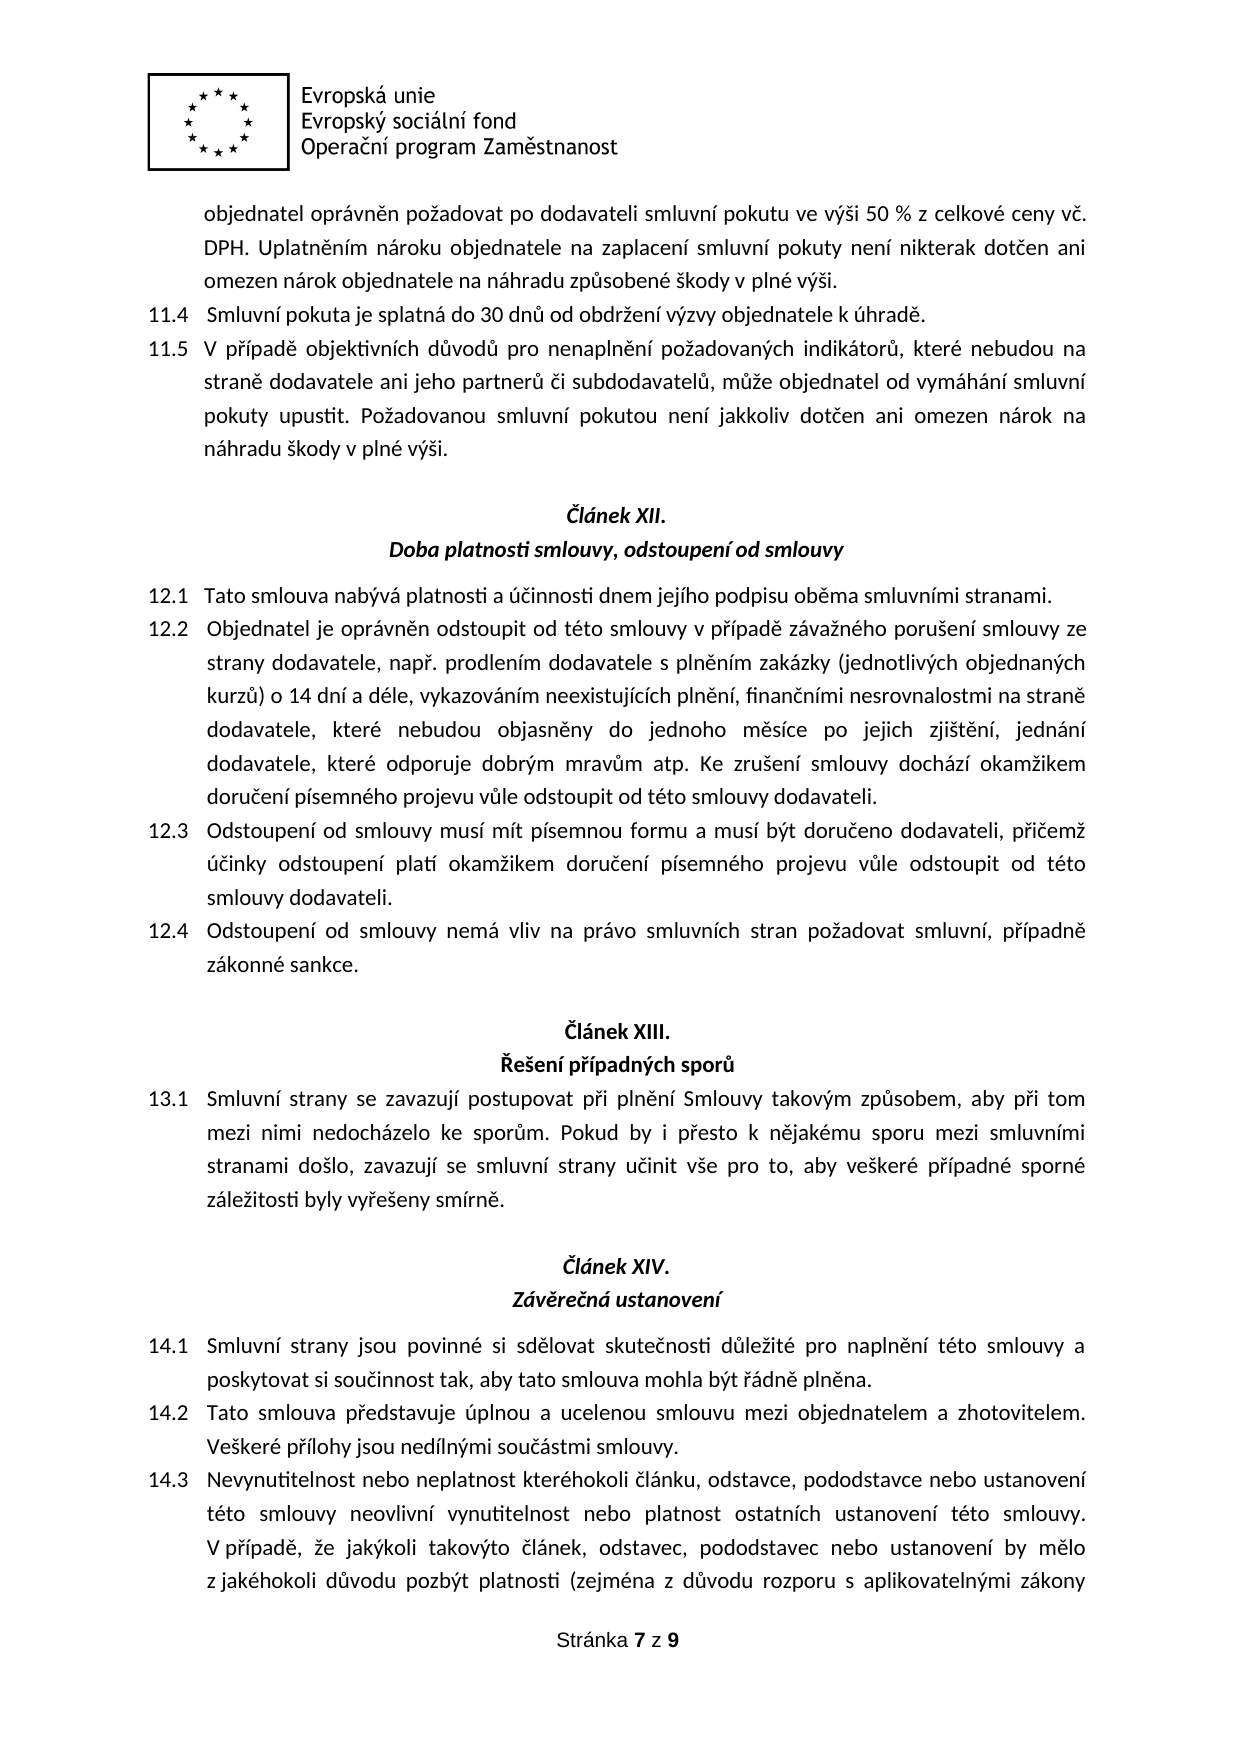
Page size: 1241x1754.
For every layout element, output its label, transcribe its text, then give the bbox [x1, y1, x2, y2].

text Doba platnosti smlouvy, odstoupení od smlouvy [148, 535, 1087, 563]
list Odstoupení od smlouvy nemá vliv na právo smluvních stran požadovat smluvní, případně zákonné sankce. [148, 916, 1087, 978]
list Smluvní pokuta je splatná do 30 dnů od obdržení výzvy objednatele k úhradě. [148, 300, 1087, 328]
list V případě objektivních důvodů pro nenaplnění požadovaných indikátorů, které nebudou na straně dodavatele ani jeho partnerů či subdodavatelů, může objednatel od vymáhání smluvní pokuty upustit. Požadovanou smluvní pokutou není jakkoliv dotčen ani omezen nárok na náhradu škody v plné výši. [148, 334, 1087, 462]
text 13.1 Smluvní strany se zavazují postupovat při plnění Smlouvy takovým způsobem, aby při tom mezi nimi nedocházelo ke sporům. Pokud by i přesto k nějakému sporu mezi smluvními stranami došlo, zavazují se smluvní strany učinit vše pro to, aby veškeré případné sporné záležitosti byly vyřešeny smírně. [148, 1084, 1087, 1213]
list Tato smlouva představuje úplnou a ucelenou smlouvu mezi objednatelem a zhotovitelem. Veškeré přílohy jsou nedílnými součástmi smlouvy. [148, 1398, 1087, 1460]
picture [147, 73, 618, 171]
list Tato smlouva nabývá platnosti a účinnosti dnem jejího podpisu oběma smluvními stranami. [148, 581, 1087, 609]
text Závěrečná ustanovení [148, 1285, 1087, 1313]
text Řešení případných sporů [148, 1051, 1087, 1078]
list Objednatel je oprávněn odstoupit od této smlouvy v případě závažného porušení smlouvy ze strany dodavatele, např. prodlením dodavatele s plněním zakázky (jednotlivých objednaných kurzů) o 14 dní a déle, vykazováním neexistujících plnění, finančními nesrovnalostmi na straně dodavatele, které nebudou objasněny do jednoho měsíce po jejich zjištění, jednání dodavatele, které odporuje dobrým mravům atp. Ke zrušení smlouvy dochází okamžikem doručení písemného projevu vůle odstoupit od této smlouvy dodavateli. [148, 614, 1087, 810]
list Odstoupení od smlouvy musí mít písemnou formu a musí být doručeno dodavateli, přičemž účinky odstoupení platí okamžikem doručení písemného projevu vůle odstoupit od této smlouvy dodavateli. [148, 816, 1087, 911]
text Článek XIV. [148, 1252, 1087, 1280]
text Článek XII. [148, 501, 1087, 529]
list Smluvní strany jsou povinné si sdělovat skutečnosti důležité pro naplnění této smlouvy a poskytovat si součinnost tak, aby tato smlouva mohla být řádně plněna. [148, 1331, 1087, 1393]
text Článek XIII. [148, 1017, 1087, 1045]
